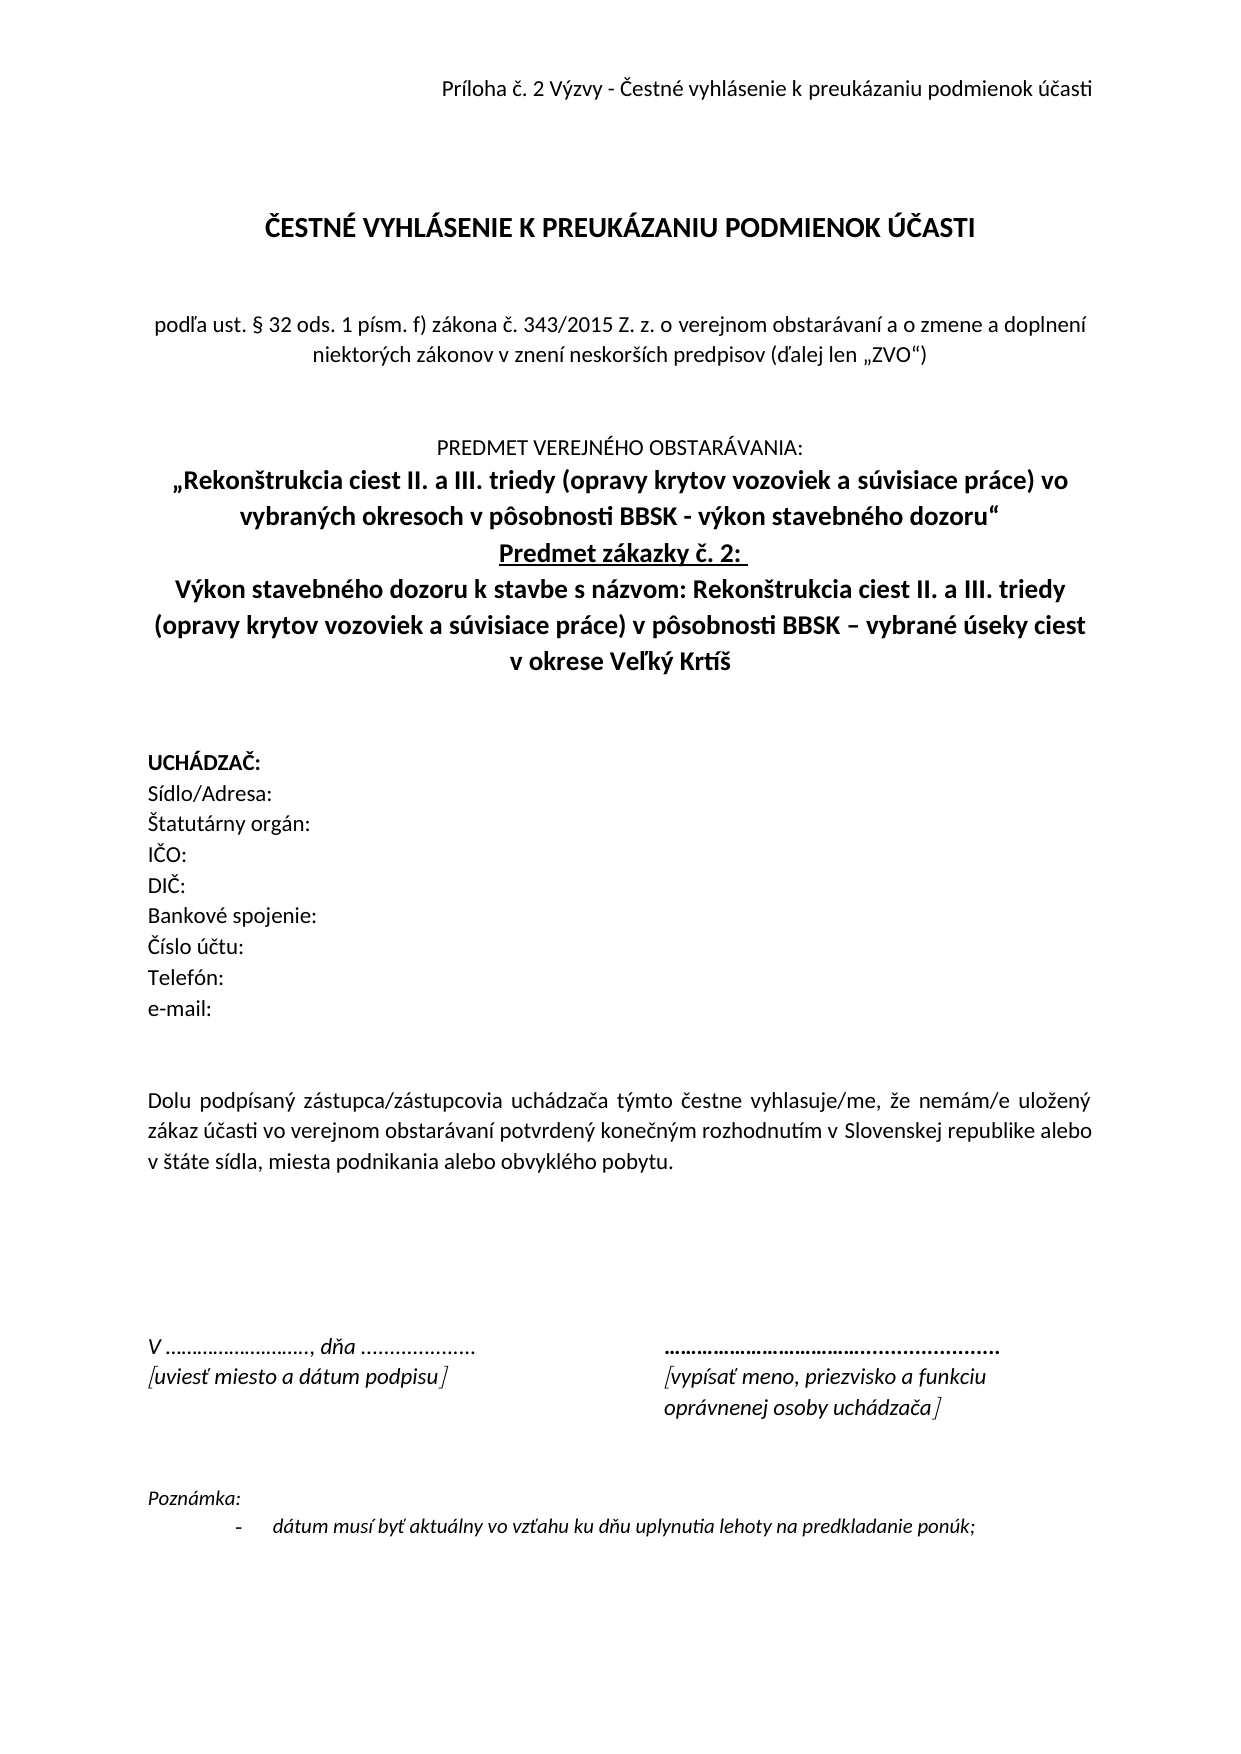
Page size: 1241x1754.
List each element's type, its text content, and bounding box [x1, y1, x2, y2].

text Predmet zákazky č. 2: [148, 536, 1093, 569]
text Výkon stavebného dozoru k stavbe s názvom: Rekonštrukcia ciest II. a III. triedy (opravy krytov vozoviek a súvisiace práce) v pôsobnosti BBSK – vybrané úseky ciest v okrese Veľký Krtíš [148, 572, 1093, 678]
text oprávnenej osoby uchádzača [590, 1393, 1093, 1421]
text ČESTNÉ VYHLÁSENIE K PREUKÁZANIU PODMIENOK ÚČASTI [148, 209, 1093, 245]
text Poznámka: [148, 1485, 1018, 1511]
list dátum musí byť aktuálny vo vzťahu ku dňu uplynutia lehoty na predkladanie ponúk; [235, 1513, 1093, 1539]
text Telefón: [148, 963, 1093, 991]
text podľa ust. § 32 ods. 1 písm. f) zákona č. 343/2015 Z. z. o verejnom obstarávaní a o zmene a doplnení niektorých zákonov v znení neskorších predpisov (ďalej len „ZVO“) [148, 310, 1093, 368]
text DIČ: [148, 871, 1093, 899]
text Dolu podpísaný zástupca/zástupcovia uchádzača týmto čestne vyhlasuje/me, že nemám/e uložený zákaz účasti vo verejnom obstarávaní potvrdený konečným rozhodnutím v Slovenskej republike alebo v štáte sídla, miesta podnikania alebo obvyklého pobytu. [148, 1086, 1093, 1175]
text Sídlo/Adresa: [148, 779, 1093, 807]
text IČO: [148, 840, 1093, 868]
text e-mail: [148, 994, 1093, 1022]
text predmet VEREJNÉHO OBSTARÁVANIA: [148, 433, 1093, 461]
text Číslo účtu: [148, 932, 1093, 960]
text Bankové spojenie: [148, 902, 1093, 929]
text „Rekonštrukcia ciest II. a III. triedy (opravy krytov vozoviek a súvisiace práce) vo vybraných okresoch v pôsobnosti BBSK - výkon stavebného dozoru“ [148, 463, 1093, 533]
text Štatutárny orgán: [148, 809, 1093, 837]
text uviesť miesto a dátum podpisu vypísať meno, priezvisko a funkciu [148, 1362, 1093, 1391]
text UCHÁDZAČ: [148, 748, 1093, 776]
text V ……………….…….., dňa .................... ………………………………....................... [148, 1332, 1093, 1360]
